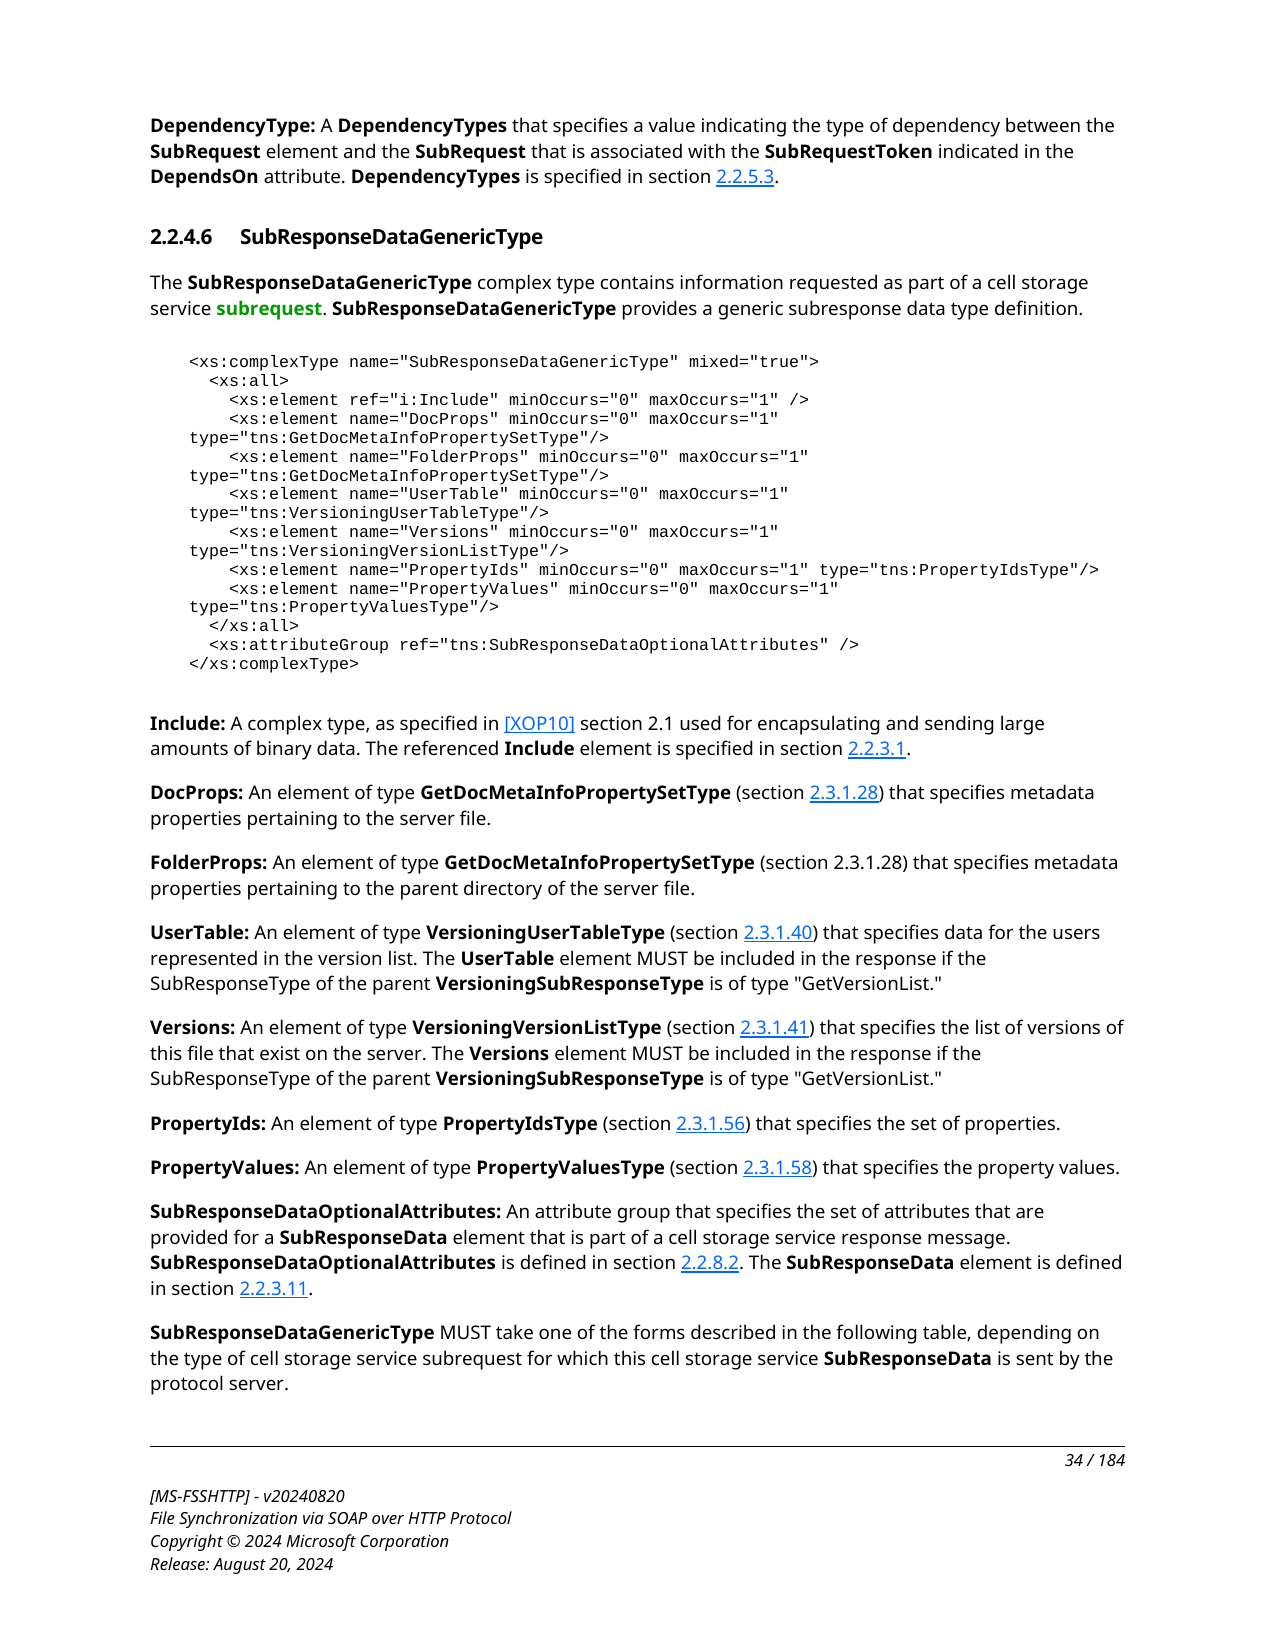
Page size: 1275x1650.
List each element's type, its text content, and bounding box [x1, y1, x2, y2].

text <xs:element name="PropertyIds" minOccurs="0" maxOccurs="1" type="tns:PropertyIdsType"/> [175, 547, 1137, 566]
text <xs:element name="UserTable" minOccurs="0" maxOccurs="1" type="tns:VersioningUserTableType"/> [175, 471, 1137, 509]
text The SubResponseDataGenericType complex type contains information requested as part of a cell storage service subrequest. SubResponseDataGenericType provides a generic subresponse data type definition. [150, 269, 1125, 321]
text DocProps: An element of type GetDocMetaInfoPropertySetType (section 2.3.1.28) that specifies metadata properties pertaining to the server file. [150, 780, 1125, 831]
text <xs:element name="Versions" minOccurs="0" maxOccurs="1" type="tns:VersioningVersionListType"/> [175, 509, 1137, 547]
text <xs:attributeGroup ref="tns:SubResponseDataOptionalAttributes" /> [175, 622, 1137, 641]
text PropertyIds: An element of type PropertyIdsType (section 2.3.1.56) that specifies the set of properties. [150, 1110, 1125, 1135]
text <xs:all> [175, 358, 1137, 377]
text <xs:element name="FolderProps" minOccurs="0" maxOccurs="1" type="tns:GetDocMetaInfoPropertySetType"/> [175, 434, 1137, 471]
text FolderProps: An element of type GetDocMetaInfoPropertySetType (section 2.3.1.28) that specifies metadata properties pertaining to the parent directory of the server file. [150, 849, 1125, 901]
subtitle SubResponseDataGenericType [150, 222, 1125, 251]
text <xs:element name="PropertyValues" minOccurs="0" maxOccurs="1" type="tns:PropertyValuesType"/> [175, 566, 1137, 603]
text UserTable: An element of type VersioningUserTableType (section 2.3.1.40) that specifies data for the users represented in the version list. The UserTable element MUST be included in the response if the SubResponseType of the parent VersioningSubResponseType is of type "GetVersionList." [150, 919, 1125, 996]
text </xs:complexType> [175, 641, 1137, 685]
text </xs:all> [175, 603, 1137, 622]
text PropertyValues: An element of type PropertyValuesType (section 2.3.1.58) that specifies the property values. [150, 1154, 1125, 1180]
text Include: A complex type, as specified in [XOP10] section 2.1 used for encapsulating and sending large amounts of binary data. The referenced Include element is specified in section 2.2.3.1. [150, 710, 1125, 761]
text SubResponseDataOptionalAttributes: An attribute group that specifies the set of attributes that are provided for a SubResponseData element that is part of a cell storage service response message. SubResponseDataOptionalAttributes is defined in section 2.2.8.2. The SubResponseData element is defined in section 2.2.3.11. [150, 1198, 1125, 1301]
text <xs:element name="DocProps" minOccurs="0" maxOccurs="1" type="tns:GetDocMetaInfoPropertySetType"/> [175, 396, 1137, 434]
text <xs:element ref="i:Include" minOccurs="0" maxOccurs="1" /> [175, 377, 1137, 396]
text DependencyType: A DependencyTypes that specifies a value indicating the type of dependency between the SubRequest element and the SubRequest that is associated with the SubRequestToken indicated in the DependsOn attribute. DependencyTypes is specified in section 2.2.5.3. [150, 112, 1125, 189]
text SubResponseDataGenericType MUST take one of the forms described in the following table, depending on the type of cell storage service subrequest for which this cell storage service SubResponseData is sent by the protocol server. [150, 1319, 1125, 1396]
text Versions: An element of type VersioningVersionListType (section 2.3.1.41) that specifies the list of versions of this file that exist on the server. The Versions element MUST be included in the response if the SubResponseType of the parent VersioningSubResponseType is of type "GetVersionList." [150, 1014, 1125, 1091]
